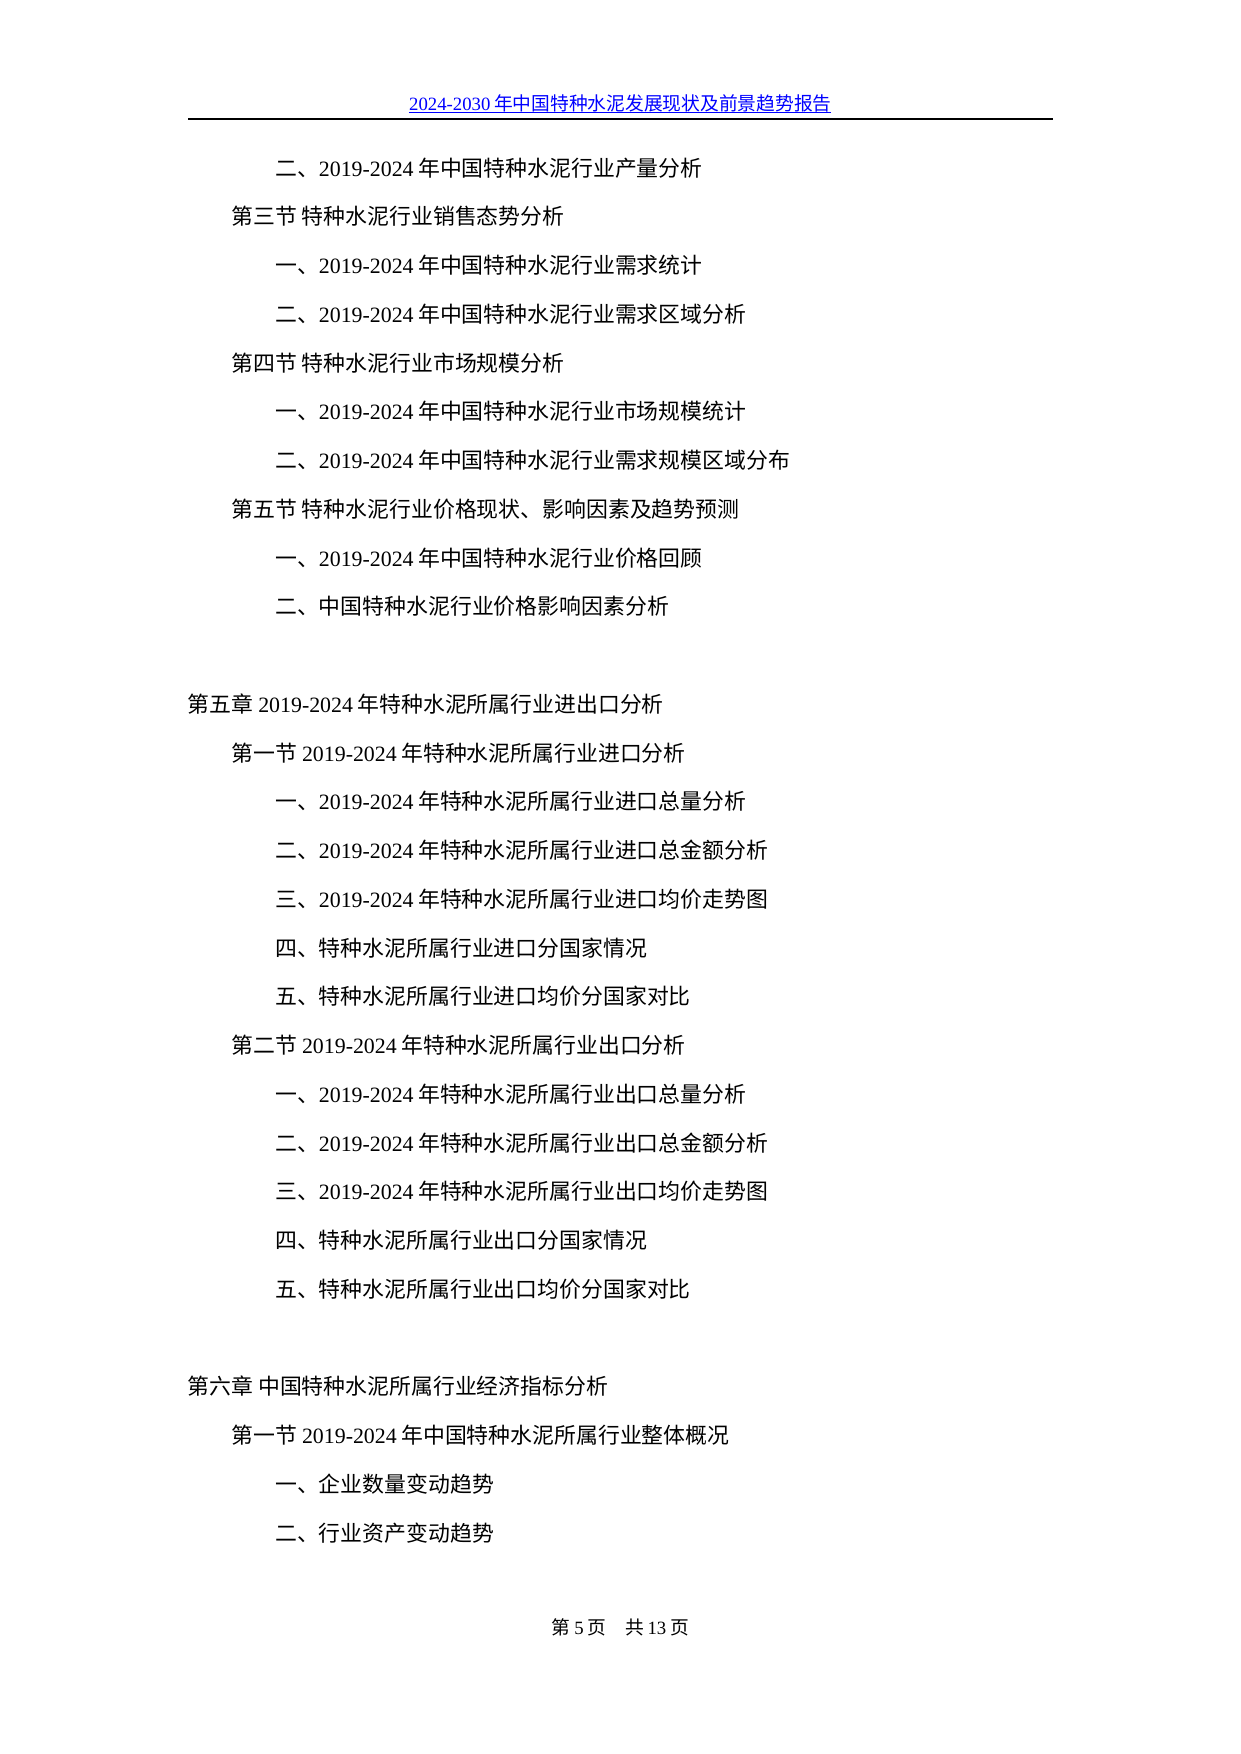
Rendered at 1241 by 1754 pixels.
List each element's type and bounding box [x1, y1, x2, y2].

text [187, 150, 1053, 1548]
